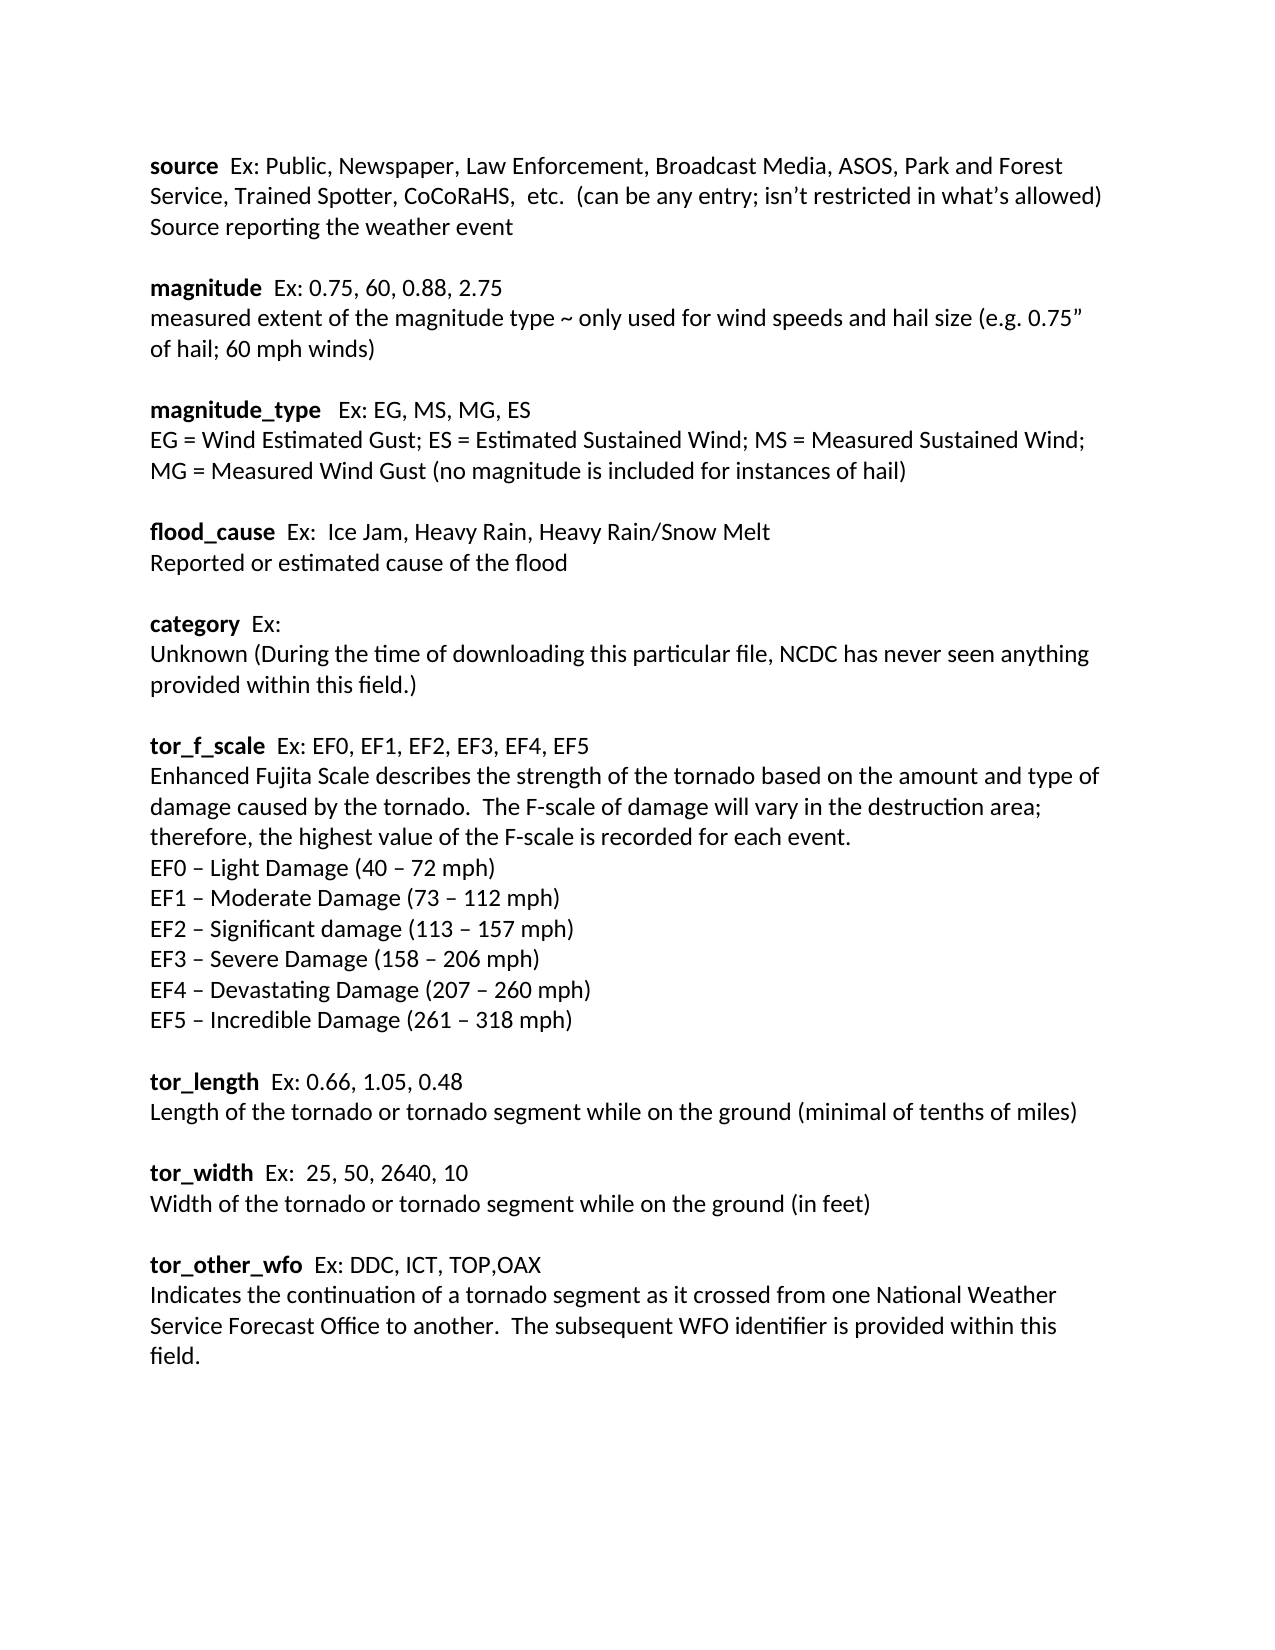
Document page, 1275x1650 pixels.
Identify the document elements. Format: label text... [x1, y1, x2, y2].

text magnitude Ex: 0.75, 60, 0.88, 2.75 [150, 272, 1110, 303]
text Length of the tornado or tornado segment while on the ground (minimal of tenths of miles) [150, 1096, 1110, 1127]
text flood_cause Ex: Ice Jam, Heavy Rain, Heavy Rain/Snow Melt [150, 516, 1110, 547]
text Width of the tornado or tornado segment while on the ground (in feet) [150, 1188, 1110, 1218]
text tor_f_scale Ex: EF0, EF1, EF2, EF3, EF4, EF5 [150, 730, 1110, 760]
text tor_other_wfo Ex: DDC, ICT, TOP,OAX [150, 1249, 1110, 1279]
text magnitude_type Ex: EG, MS, MG, ES [150, 394, 1110, 425]
text EF3 – Severe Damage (158 – 206 mph) [150, 943, 1110, 974]
text tor_width Ex: 25, 50, 2640, 10 [150, 1157, 1110, 1188]
text Reported or estimated cause of the flood [150, 547, 1110, 577]
text category Ex: [150, 608, 1110, 638]
text measured extent of the magnitude type ~ only used for wind speeds and hail size (e.g. 0.75” of hail; 60 mph winds) [150, 303, 1110, 364]
text EF5 – Incredible Damage (261 – 318 mph) [150, 1004, 1110, 1035]
text Unknown (During the time of downloading this particular file, NCDC has never seen anything provided within this field.) [150, 638, 1110, 699]
text Indicates the continuation of a tornado segment as it crossed from one National Weather Service Forecast Office to another. The subsequent WFO identifier is provided within this field. [150, 1279, 1110, 1371]
text source Ex: Public, Newspaper, Law Enforcement, Broadcast Media, ASOS, Park and Forest Service, Trained Spotter, CoCoRaHS, etc. (can be any entry; isn’t restricted in what’s allowed) [150, 150, 1110, 211]
text EF2 – Significant damage (113 – 157 mph) [150, 913, 1110, 943]
text Source reporting the weather event [150, 211, 1110, 242]
text EF0 – Light Damage (40 – 72 mph) [150, 852, 1110, 882]
text tor_length Ex: 0.66, 1.05, 0.48 [150, 1066, 1110, 1096]
text EG = Wind Estimated Gust; ES = Estimated Sustained Wind; MS = Measured Sustained Wind; MG = Measured Wind Gust (no magnitude is included for instances of hail) [150, 425, 1110, 486]
text EF4 – Devastating Damage (207 – 260 mph) [150, 974, 1110, 1004]
text Enhanced Fujita Scale describes the strength of the tornado based on the amount and type of damage caused by the tornado. The F-scale of damage will vary in the destruction area; therefore, the highest value of the F-scale is recorded for each event. [150, 760, 1110, 852]
text EF1 – Moderate Damage (73 – 112 mph) [150, 882, 1110, 913]
